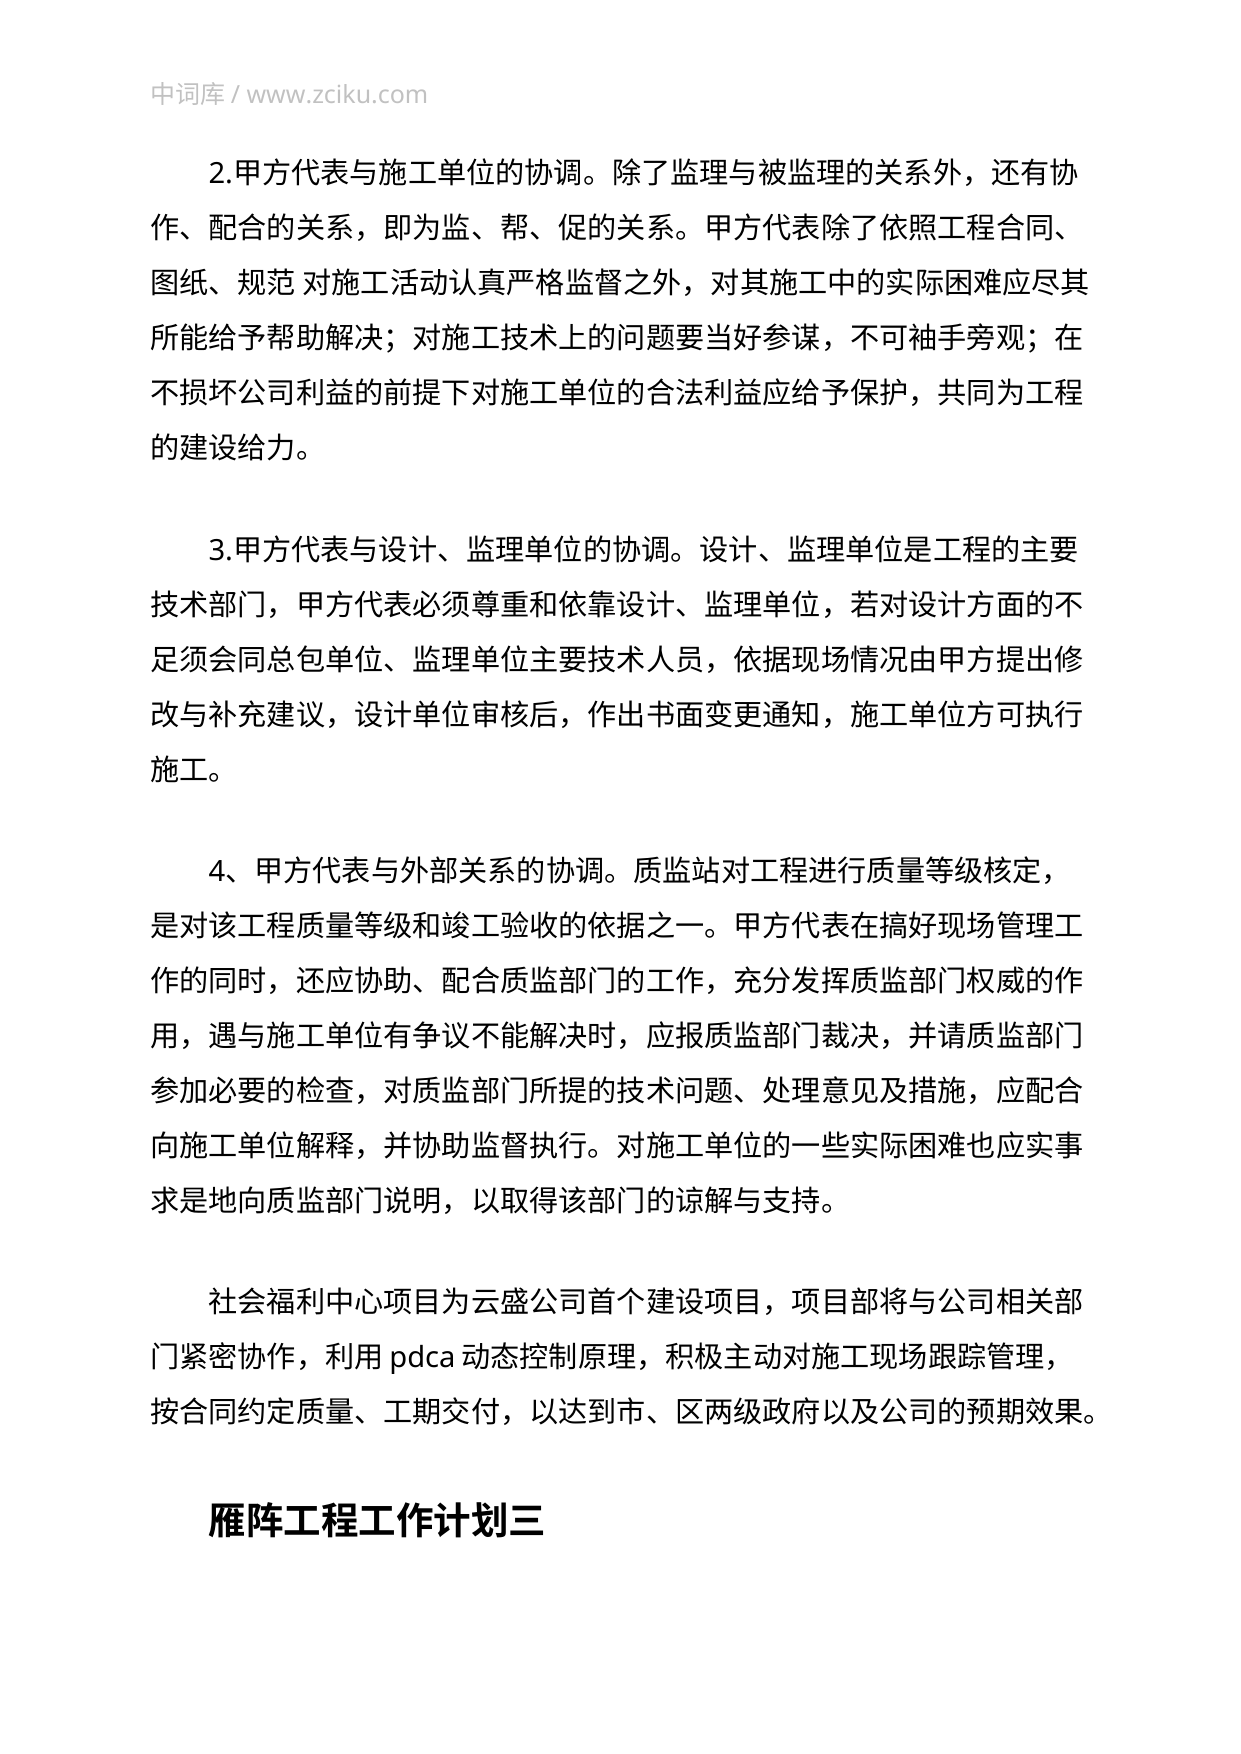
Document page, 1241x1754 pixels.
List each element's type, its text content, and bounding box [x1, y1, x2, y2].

text 4、甲方代表与外部关系的协调。质监站对工程进行质量等级核定，是对该工程质量等级和竣工验收的依据之一。甲方代表在搞好现场管理工作的同时，还应协助、配合质监部门的工作，充分发挥质监部门权威的作用，遇与施工单位有争议不能解决时，应报质监部门裁决，并请质监部门参加必要的检查，对质监部门所提的技术问题、处理意见及措施，应配合向施工单位解释，并协助监督执行。对施工单位的一些实际困难也应实事求是地向质监部门说明，以取得该部门的谅解与支持。 [150, 848, 1090, 1219]
text 2.甲方代表与施工单位的协调。除了监理与被监理的关系外，还有协作、配合的关系，即为监、帮、促的关系。甲方代表除了依照工程合同、图纸、规范 对施工活动认真严格监督之外，对其施工中的实际困难应尽其所能给予帮助解决；对施工技术上的问题要当好参谋，不可袖手旁观；在不损坏公司利益的前提下对施工单位的合法利益应给予保护，共同为工程的建设给力。 [150, 150, 1090, 467]
text 雁阵工程工作计划三 [150, 1491, 1090, 1545]
text 社会福利中心项目为云盛公司首个建设项目，项目部将与公司相关部门紧密协作，利用pdca动态控制原理，积极主动对施工现场跟踪管理，按合同约定质量、工期交付，以达到市、区两级政府以及公司的预期效果。 [150, 1279, 1090, 1431]
text 3.甲方代表与设计、监理单位的协调。设计、监理单位是工程的主要技术部门，甲方代表必须尊重和依靠设计、监理单位，若对设计方面的不足须会同总包单位、监理单位主要技术人员，依据现场情况由甲方提出修改与补充建议，设计单位审核后，作出书面变更通知，施工单位方可执行施工。 [150, 526, 1090, 788]
